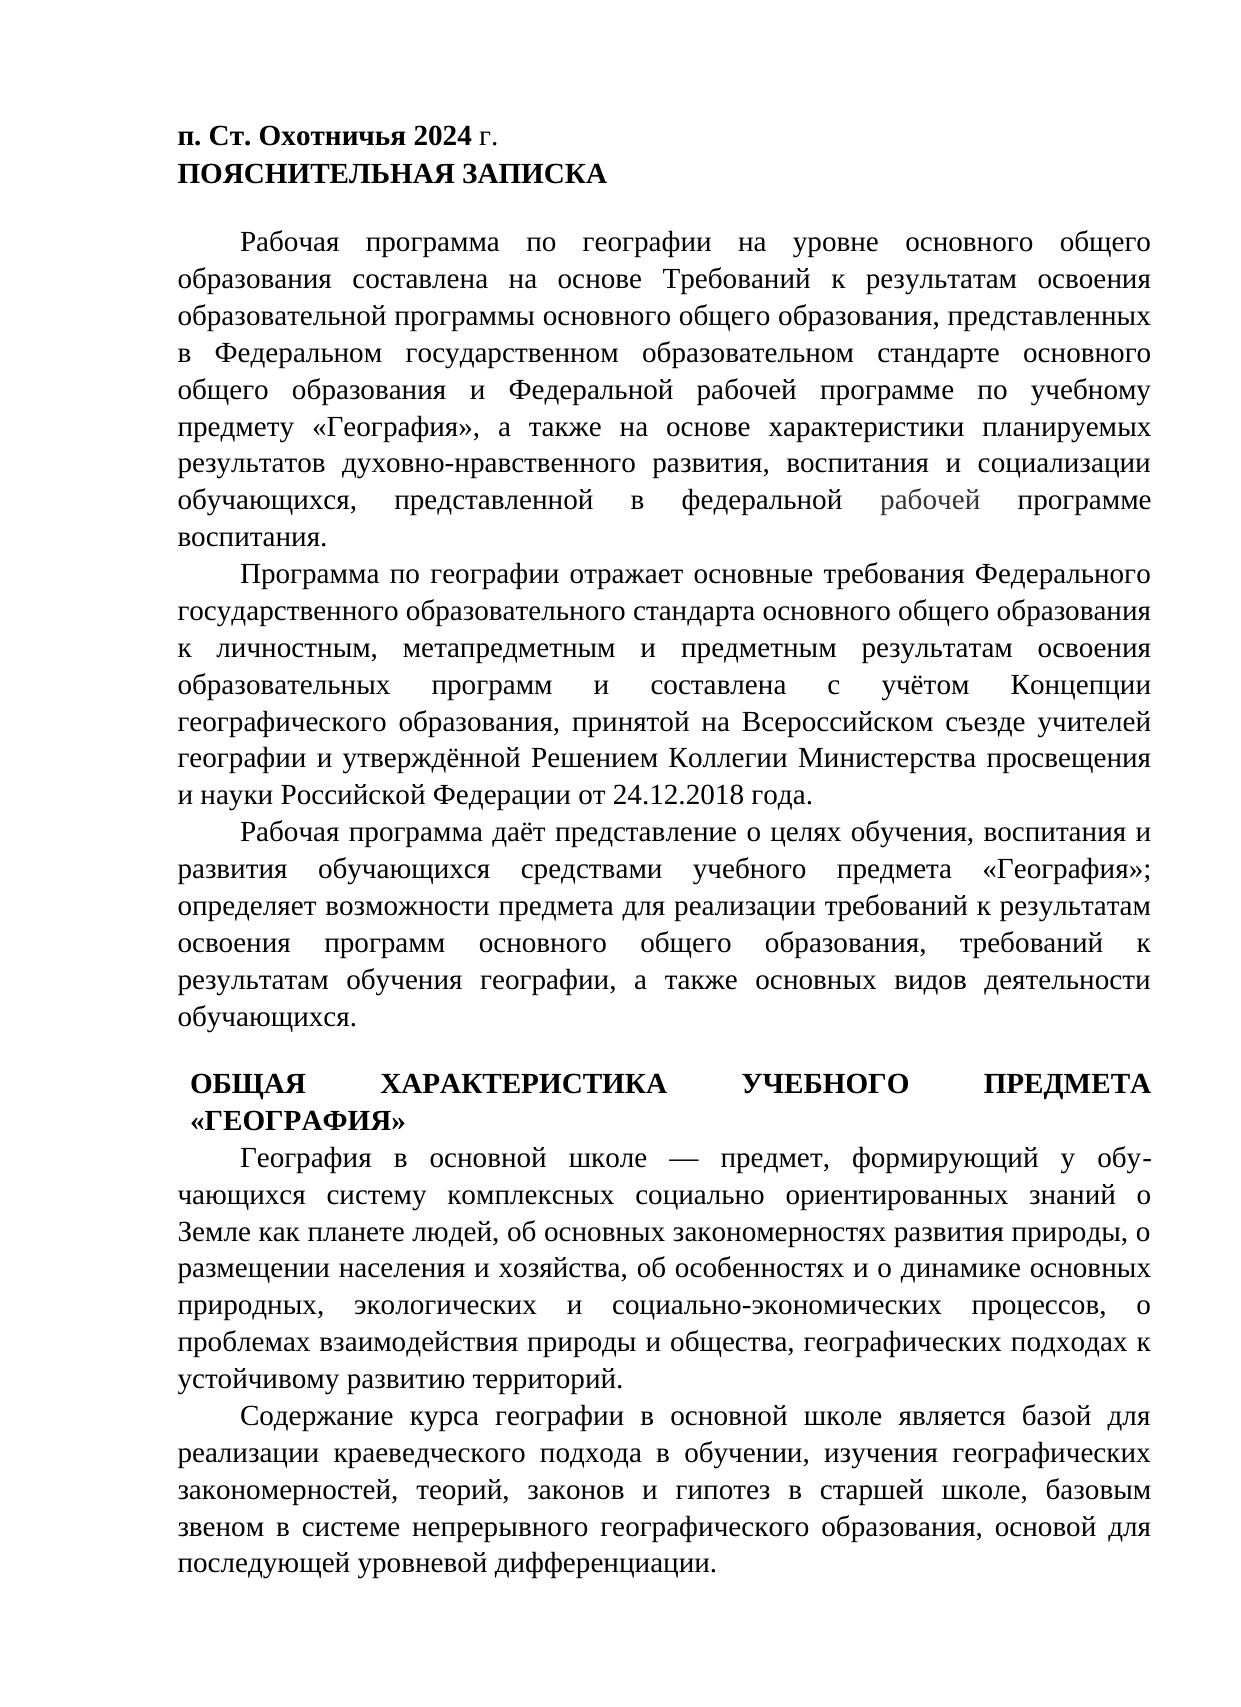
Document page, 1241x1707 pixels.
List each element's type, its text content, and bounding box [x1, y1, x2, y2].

text География в основной школе — предмет, формирующий у обу­чающихся систему комплексных социально ориентированных знаний о Земле как планете людей, об основных закономерностях развития природы, о размещении населения и хозяйства, об особенностях и о динамике основных природных, экологических и социально-экономических процессов, о проблемах взаимодействия природы и общества, географических подходах к устойчивому развитию территорий. [177, 1140, 1152, 1395]
text Программа по географии отражает основные требования Федерального государственного образовательного стандарта основного общего образования к личностным, метапредметным и предметным результатам освоения образовательных программ и составлена с учётом Концепции географического образования, принятой на Всероссийском съезде учителей географии и утверждённой Решением Коллегии Министерства просвещения и науки Российской Федерации от 24.12.2018 года. [177, 556, 1152, 811]
text Рабочая программа по географии на уровне основного общего образования составлена на основе Требований к результатам освоения образовательной программы основного общего образования, представленных в Федеральном государственном образовательном стандарте основного общего образования и Федеральной рабочей программе по учебному предмету «География», а также на основе характеристики планируемых результатов духовно-нравственного развития, воспитания и социализации обучающихся, представленной в федеральной рабочей программе воспитания. [177, 224, 1152, 553]
text Рабочая программа даёт представление о целях обучения, воспитания и развития обучающихся средствами учебного предмета «География»; определяет возможности предмета для реализации требований к результатам освоения программ основного общего образования, требований к результатам обучения географии, а также основных видов деятельности обучающихся. [177, 814, 1152, 1032]
text Содержание курса географии в основной школе является базой для реализации краеведческого подхода в обучении, изучения географических закономерностей, теорий, законов и гипотез в старшей школе, базовым звеном в системе непрерывного географического образования, основой для последующей уровневой дифференциации. [177, 1398, 1152, 1579]
text п. Ст. Охотничья‌ 2024‌​ г. [177, 118, 1152, 152]
text ОБЩАЯ ХАРАКТЕРИСТИКА УЧЕБНОГО ПРЕДМЕТА «ГЕОГРАФИЯ» [190, 1066, 1152, 1137]
text ПОЯСНИТЕЛЬНАЯ ЗАПИСКА [177, 157, 1152, 190]
